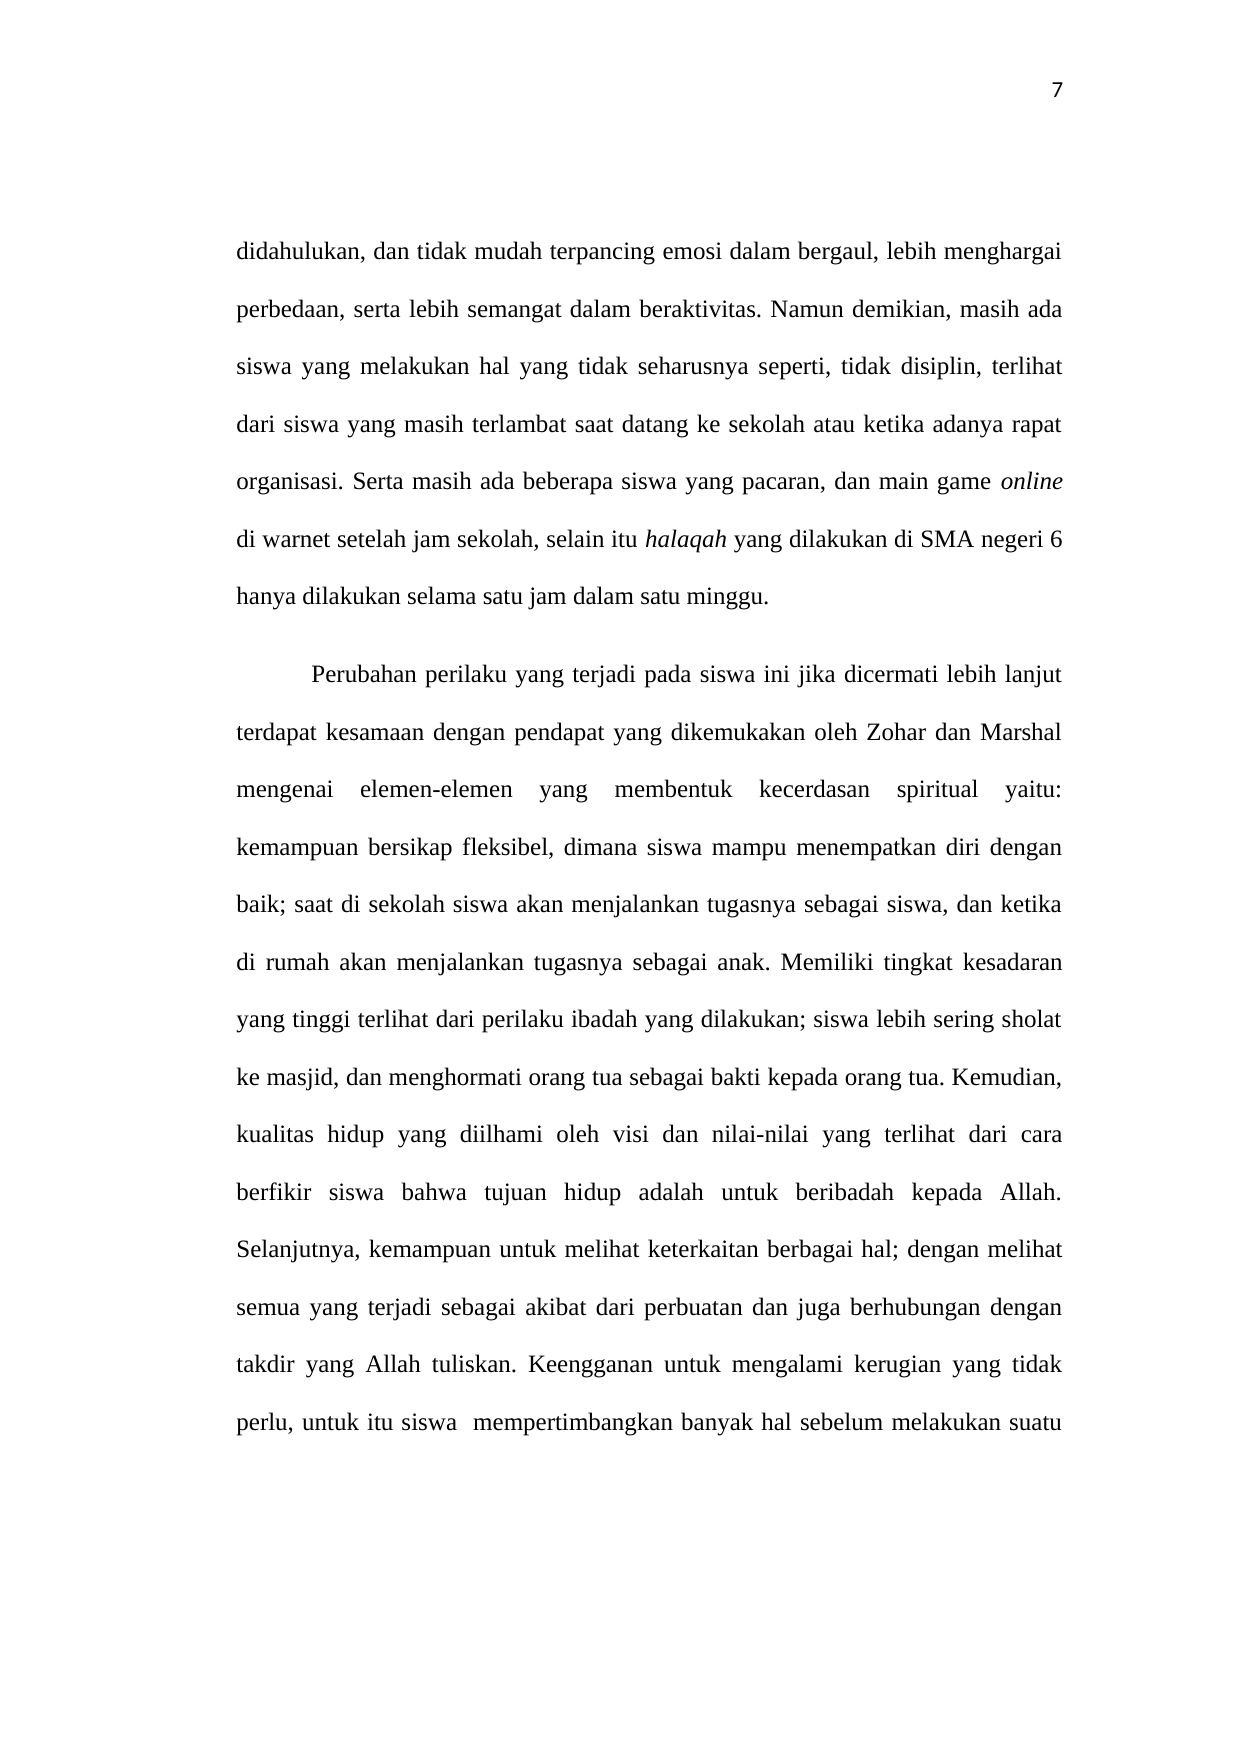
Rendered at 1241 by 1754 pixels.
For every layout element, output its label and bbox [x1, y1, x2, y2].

text [236, 236, 1063, 610]
text [236, 659, 1063, 1436]
